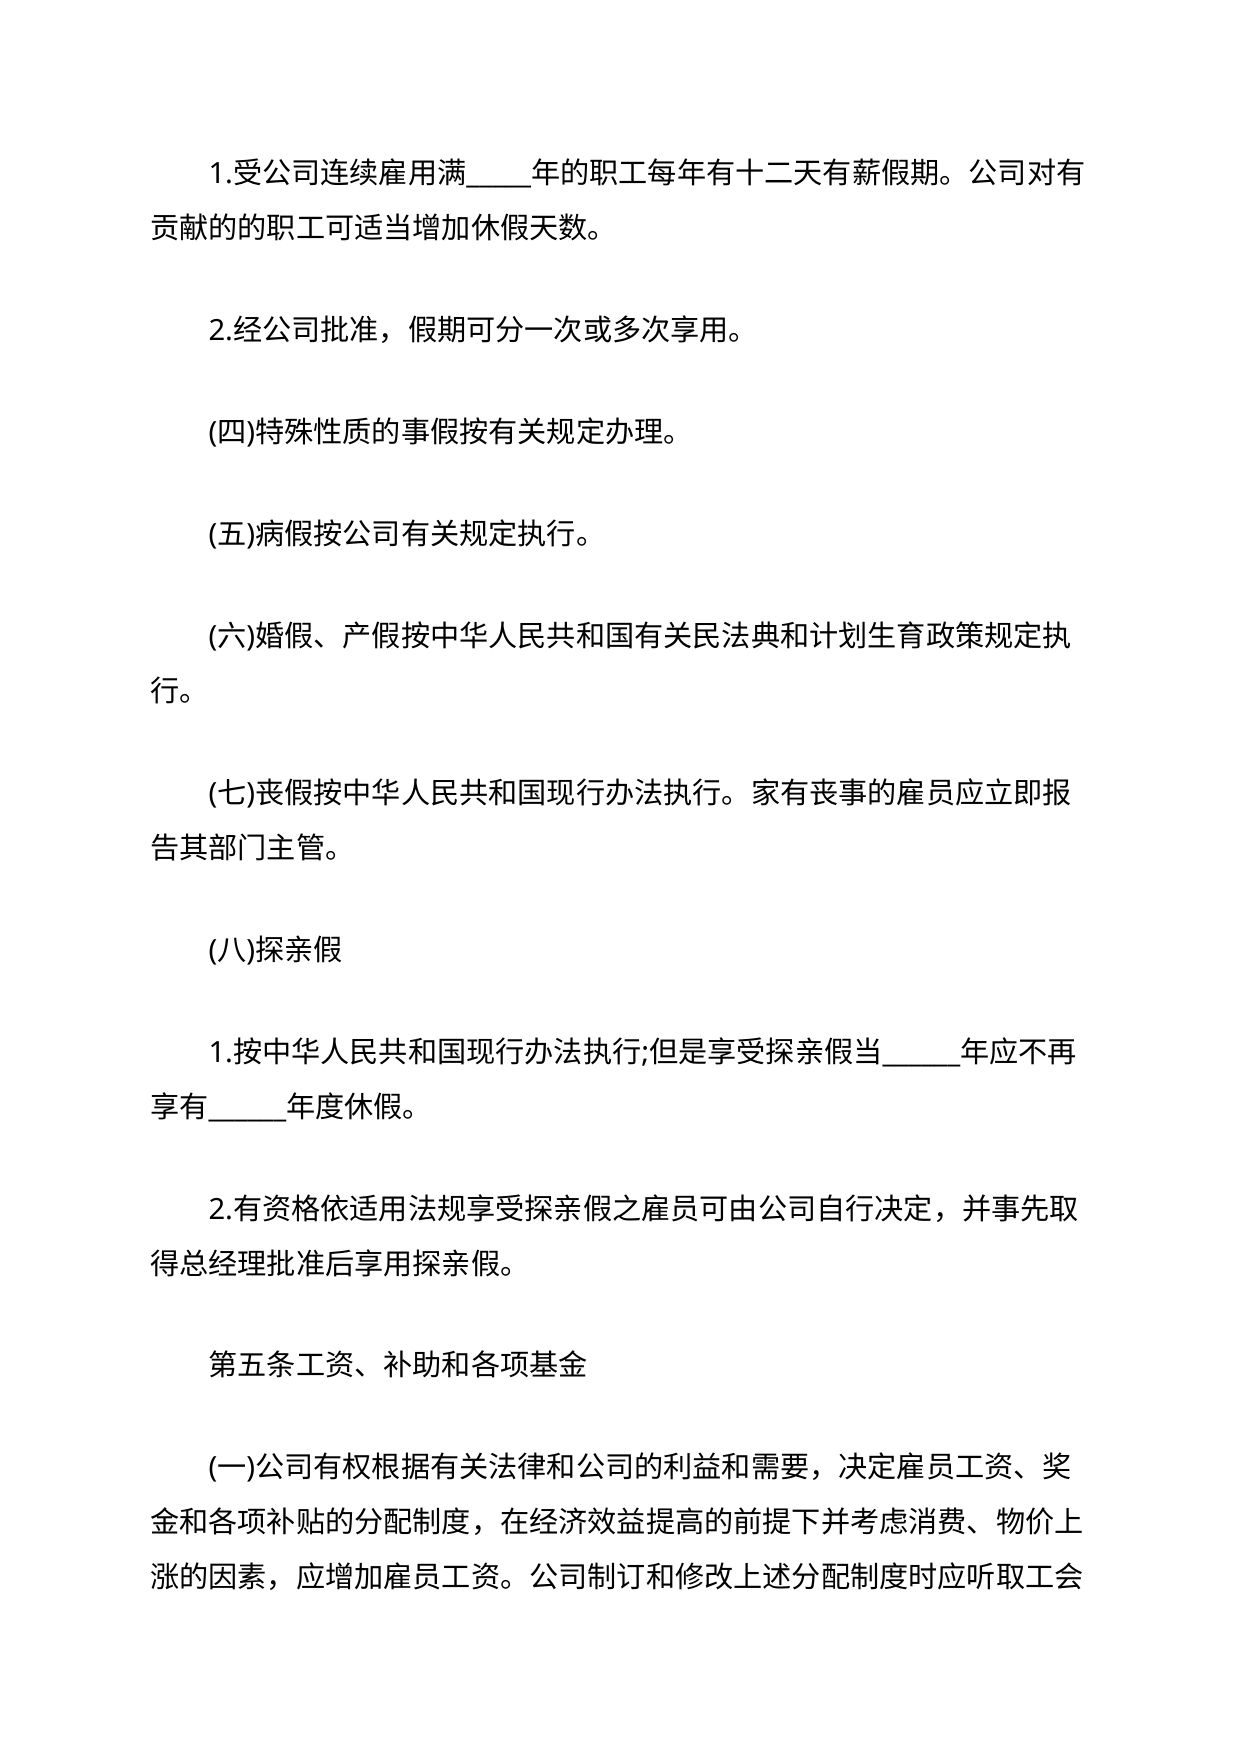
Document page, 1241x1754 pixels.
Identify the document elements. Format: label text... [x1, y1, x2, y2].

text 2.经公司批准，假期可分一次或多次享用。 [150, 307, 1090, 349]
text (七)丧假按中华人民共和国现行办法执行。家有丧事的雇员应立即报告其部门主管。 [150, 769, 1090, 867]
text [150, 1444, 1090, 1596]
text 第五条工资、补助和各项基金 [150, 1342, 1090, 1384]
text (六)婚假、产假按中华人民共和国有关民法典和计划生育政策规定执行。 [150, 613, 1090, 710]
text 2.有资格依适用法规享受探亲假之雇员可由公司自行决定，并事先取得总经理批准后享用探亲假。 [150, 1185, 1090, 1282]
text 1.按中华人民共和国现行办法执行;但是享受探亲假当______年应不再享有______年度休假。 [150, 1028, 1090, 1126]
text (四)特殊性质的事假按有关规定办理。 [150, 409, 1090, 451]
text (五)病假按公司有关规定执行。 [150, 511, 1090, 553]
text 1.受公司连续雇用满_____年的职工每年有十二天有薪假期。公司对有贡献的的职工可适当增加休假天数。 [150, 150, 1090, 247]
text (八)探亲假 [150, 926, 1090, 969]
